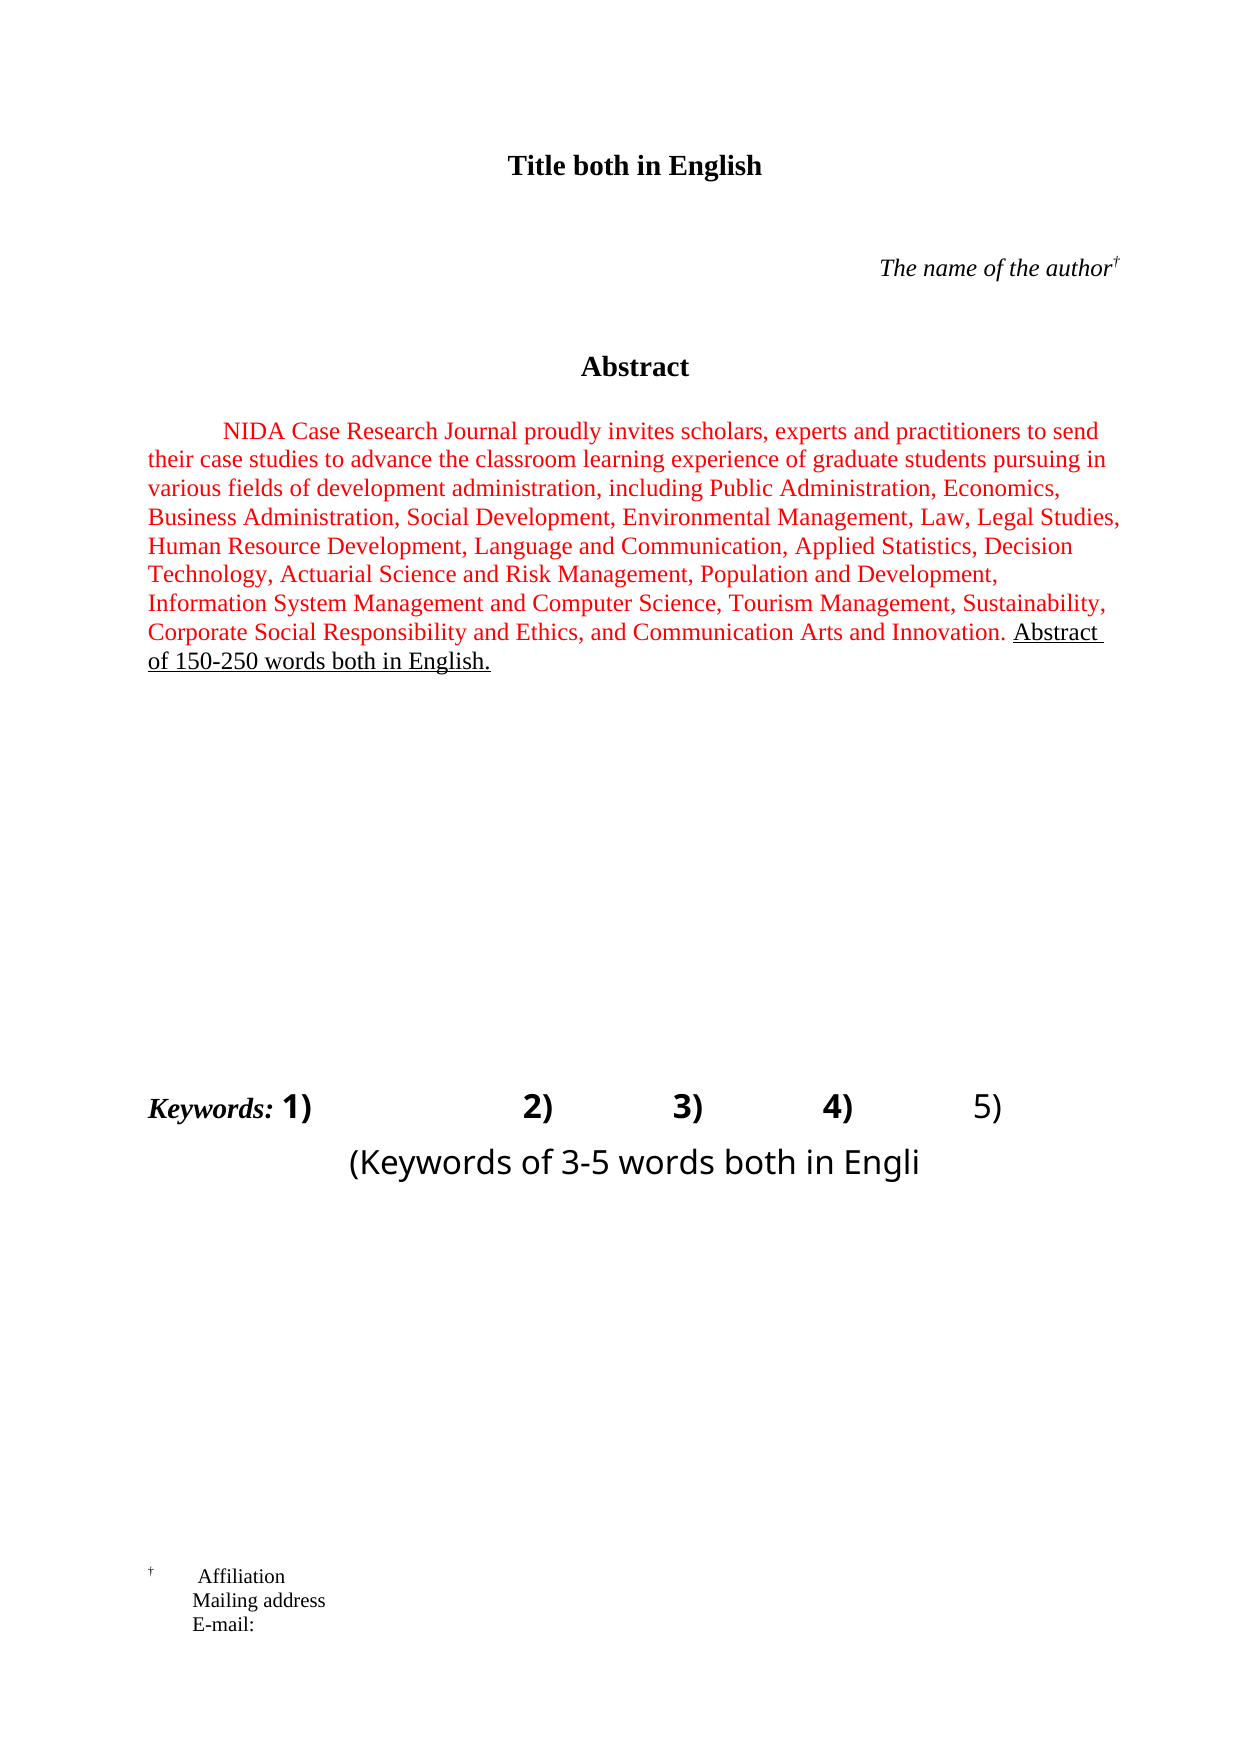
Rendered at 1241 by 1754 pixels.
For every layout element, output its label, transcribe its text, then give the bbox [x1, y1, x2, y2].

text Title both in English [148, 148, 1122, 181]
text The name of the author [148, 253, 1122, 282]
text NIDA Case Research Journal proudly invites scholars, experts and practitioners to send their case studies to advance the classroom learning experience of graduate students pursuing in various fields of development administration, including Public Administration, Economics, Business Administration, Social Development, Environmental Management, Law, Legal Studies, Human Resource Development, Language and Communication, Applied Statistics, Decision Technology, Actuarial Science and Risk Management, Population and Development, Information System Management and Computer Science, Tourism Management, Sustainability, Corporate Social Responsibility and Ethics, and Communication Arts and Innovation. Abstract of 150-250 words both in English. [148, 416, 1122, 674]
text (Keywords of 3-5 words both in Engli [148, 1138, 1122, 1184]
text Abstract [148, 349, 1122, 382]
text Keywords: 1) 2) 3) 4) 5) [148, 1083, 1122, 1129]
